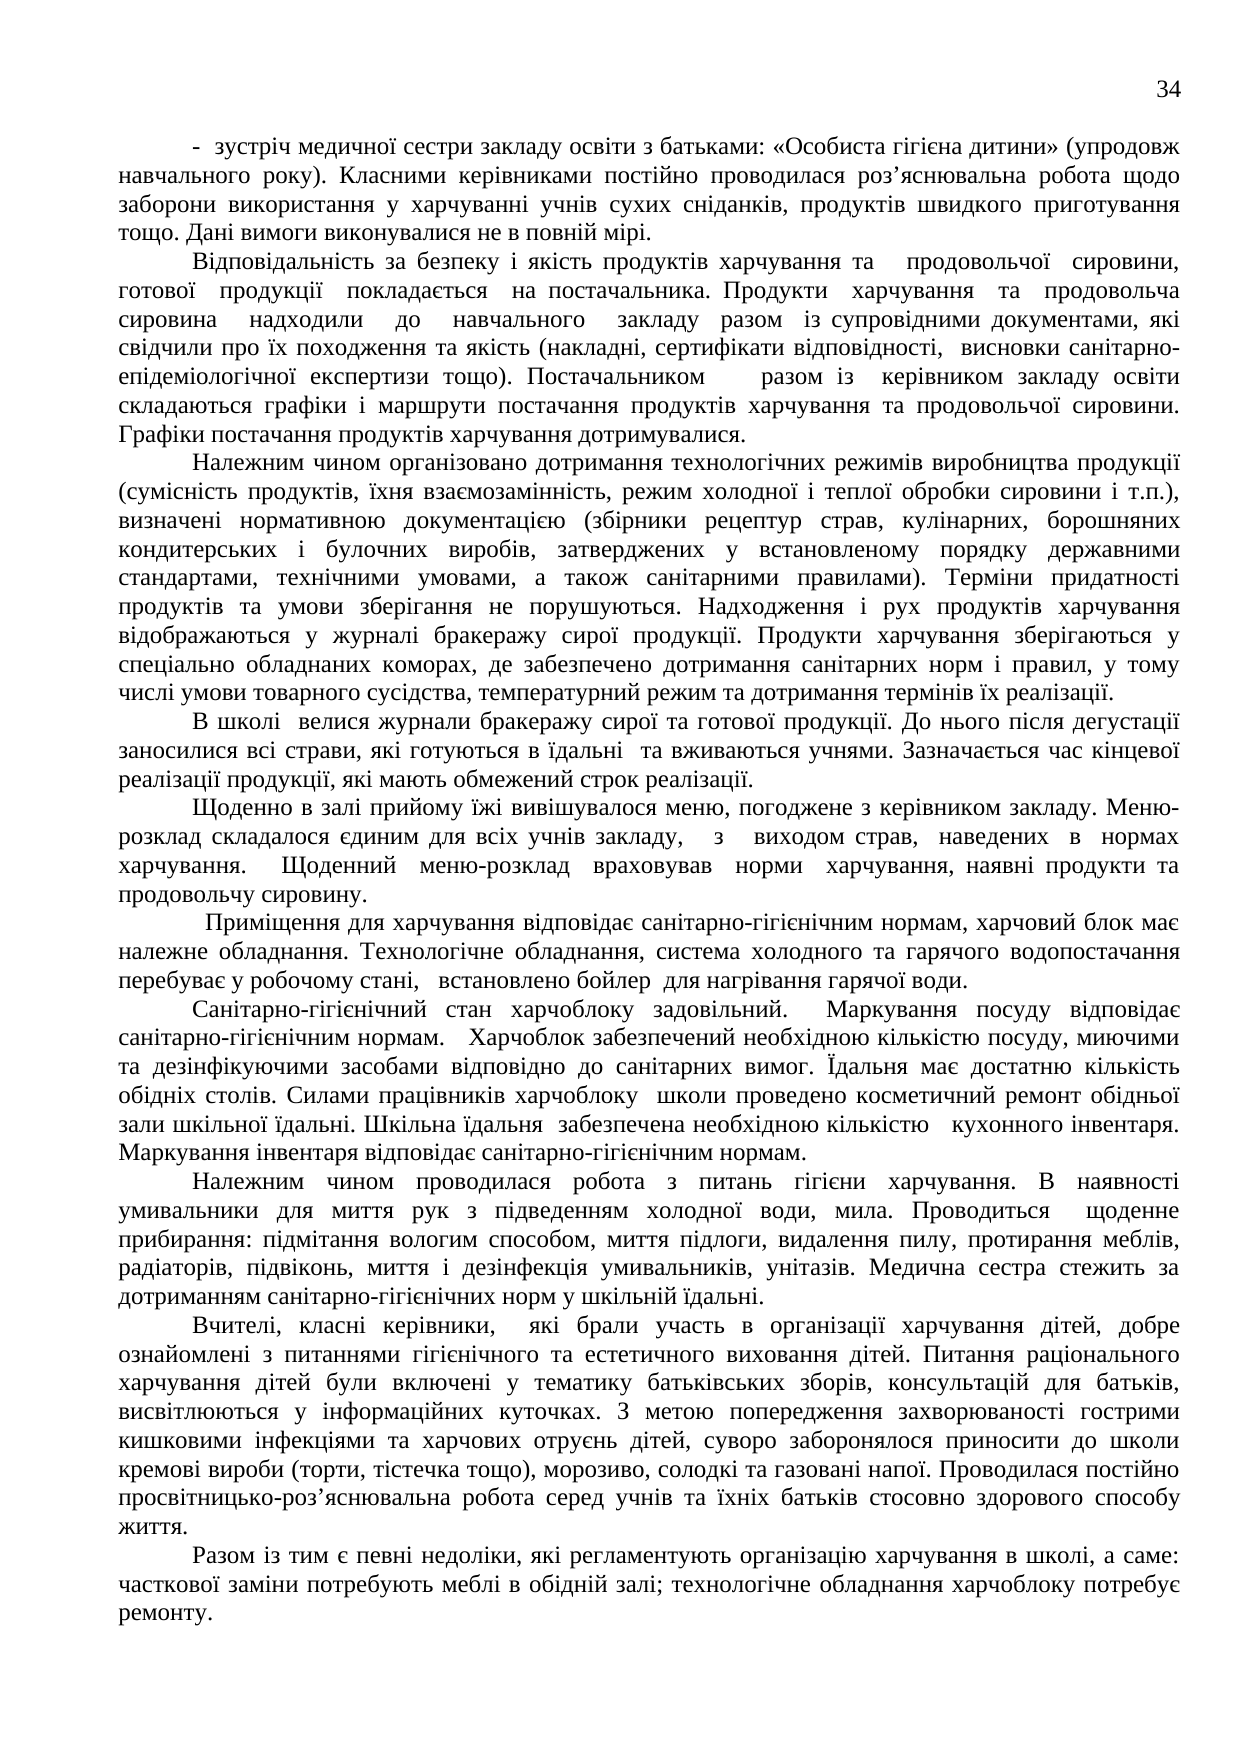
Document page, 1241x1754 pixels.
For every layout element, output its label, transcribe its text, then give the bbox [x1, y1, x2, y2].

text Щоденно в залі прийому їжі вивішувалося меню, погоджене з керівником закладу. Меню-розклад складалося єдиним для всіх учнів закладу, з виходом страв, наведених в нормах харчування. Щоденний меню-розклад враховував норми харчування, наявні продукти та продовольчу сировину. [118, 792, 1181, 907]
text Відповідальність за безпеку і якість продуктів харчування та продовольчої сировини, готової продукції покладається на постачальника. Продукти харчування та продовольча сировина надходили до навчального закладу разом із супровідними документами, які свідчили про їх походження та якість (накладні, сертифікати відповідності, висновки санітарно-епідеміологічної експертизи тощо). Постачальником разом із керівником закладу освіти складаються графіки і маршрути постачання продуктів харчування та продовольчої сировини. Графіки постачання продуктів харчування дотримувалися. [118, 246, 1181, 447]
text Приміщення для харчування відповідає санітарно-гігієнічним нормам, харчовий блок має належне обладнання. Технологічне обладнання, система холодного та гарячого водопостачання перебуває у робочому стані, встановлено бойлер для нагрівання гарячої води. [118, 907, 1181, 994]
text - зустріч медичної сестри закладу освіти з батьками: «Особиста гігієна дитини» (упродовж навчального року). Класними керівниками постійно проводилася роз’яснювальна робота щодо заборони використання у харчуванні учнів сухих сніданків, продуктів швидкого приготування тощо. Дані вимоги виконувалися не в повній мірі. [118, 131, 1181, 246]
text Належним чином проводилася робота з питань гігієни харчування. В наявності умивальники для миття рук з підведенням холодної води, мила. Проводиться щоденне прибирання: підмітання вологим способом, миття підлоги, видалення пилу, протирання меблів, радіаторів, підвіконь, миття і дезінфекція умивальників, унітазів. Медична сестра стежить за дотриманням санітарно-гігієнічних норм у шкільній їдальні. [118, 1166, 1181, 1310]
text Вчителі, класні керівники, які брали участь в організації харчування дітей, добре ознайомлені з питаннями гігієнічного та естетичного виховання дітей. Питання раціонального харчування дітей були включені у тематику батьківських зборів, консультацій для батьків, висвітлюються у інформаційних куточках. З метою попередження захворюваності гострими кишковими інфекціями та харчових отруєнь дітей, суворо заборонялося приносити до школи кремові вироби (торти, тістечка тощо), морозиво, солодкі та газовані напої. Проводилася постійно просвітницько-роз’яснювальна робота серед учнів та їхніх батьків стосовно здорового способу життя. [118, 1310, 1181, 1540]
text Санітарно-гігієнічний стан харчоблоку задовільний. Маркування посуду відповідає санітарно-гігієнічним нормам. Харчоблок забезпечений необхідною кількістю посуду, миючими та дезінфікуючими засобами відповідно до санітарних вимог. Їдальня має достатню кількість обідніх столів. Силами працівників харчоблоку школи проведено косметичний ремонт обідньої зали шкільної їдальні. Шкільна їдальня забезпечена необхідною кількістю кухонного інвентаря. Маркування інвентаря відповідає санітарно-гігієнічним нормам. [118, 994, 1181, 1166]
text Належним чином організовано дотримання технологічних режимів виробництва продукції (сумісність продуктів, їхня взаємозамінність, режим холодної і теплої обробки сировини і т.п.), визначені нормативною документацією (збірники рецептур страв, кулінарних, борошняних кондитерських і булочних виробів, затверджених у встановленому порядку державними стандартами, технічними умовами, а також санітарними правилами). Терміни придатності продуктів та умови зберігання не порушуються. Надходження і рух продуктів харчування відображаються у журналі бракеражу сирої продукції. Продукти харчування зберігаються у спеціально обладнаних коморах, де забезпечено дотримання санітарних норм і правил, у тому числі умови товарного сусідства, температурний режим та дотримання термінів їх реалізації. [118, 447, 1181, 706]
text В школі велися журнали бракеражу сирої та готової продукції. До нього після дегустації заносилися всі страви, які готуються в їдальні та вживаються учнями. Зазначається час кінцевої реалізації продукції, які мають обмежений строк реалізації. [118, 706, 1181, 792]
text Разом із тим є певні недоліки, які регламентують організацію харчування в школі, а саме: часткової заміни потребують меблі в обідній залі; технологічне обладнання харчоблоку потребує ремонту. [118, 1540, 1181, 1626]
